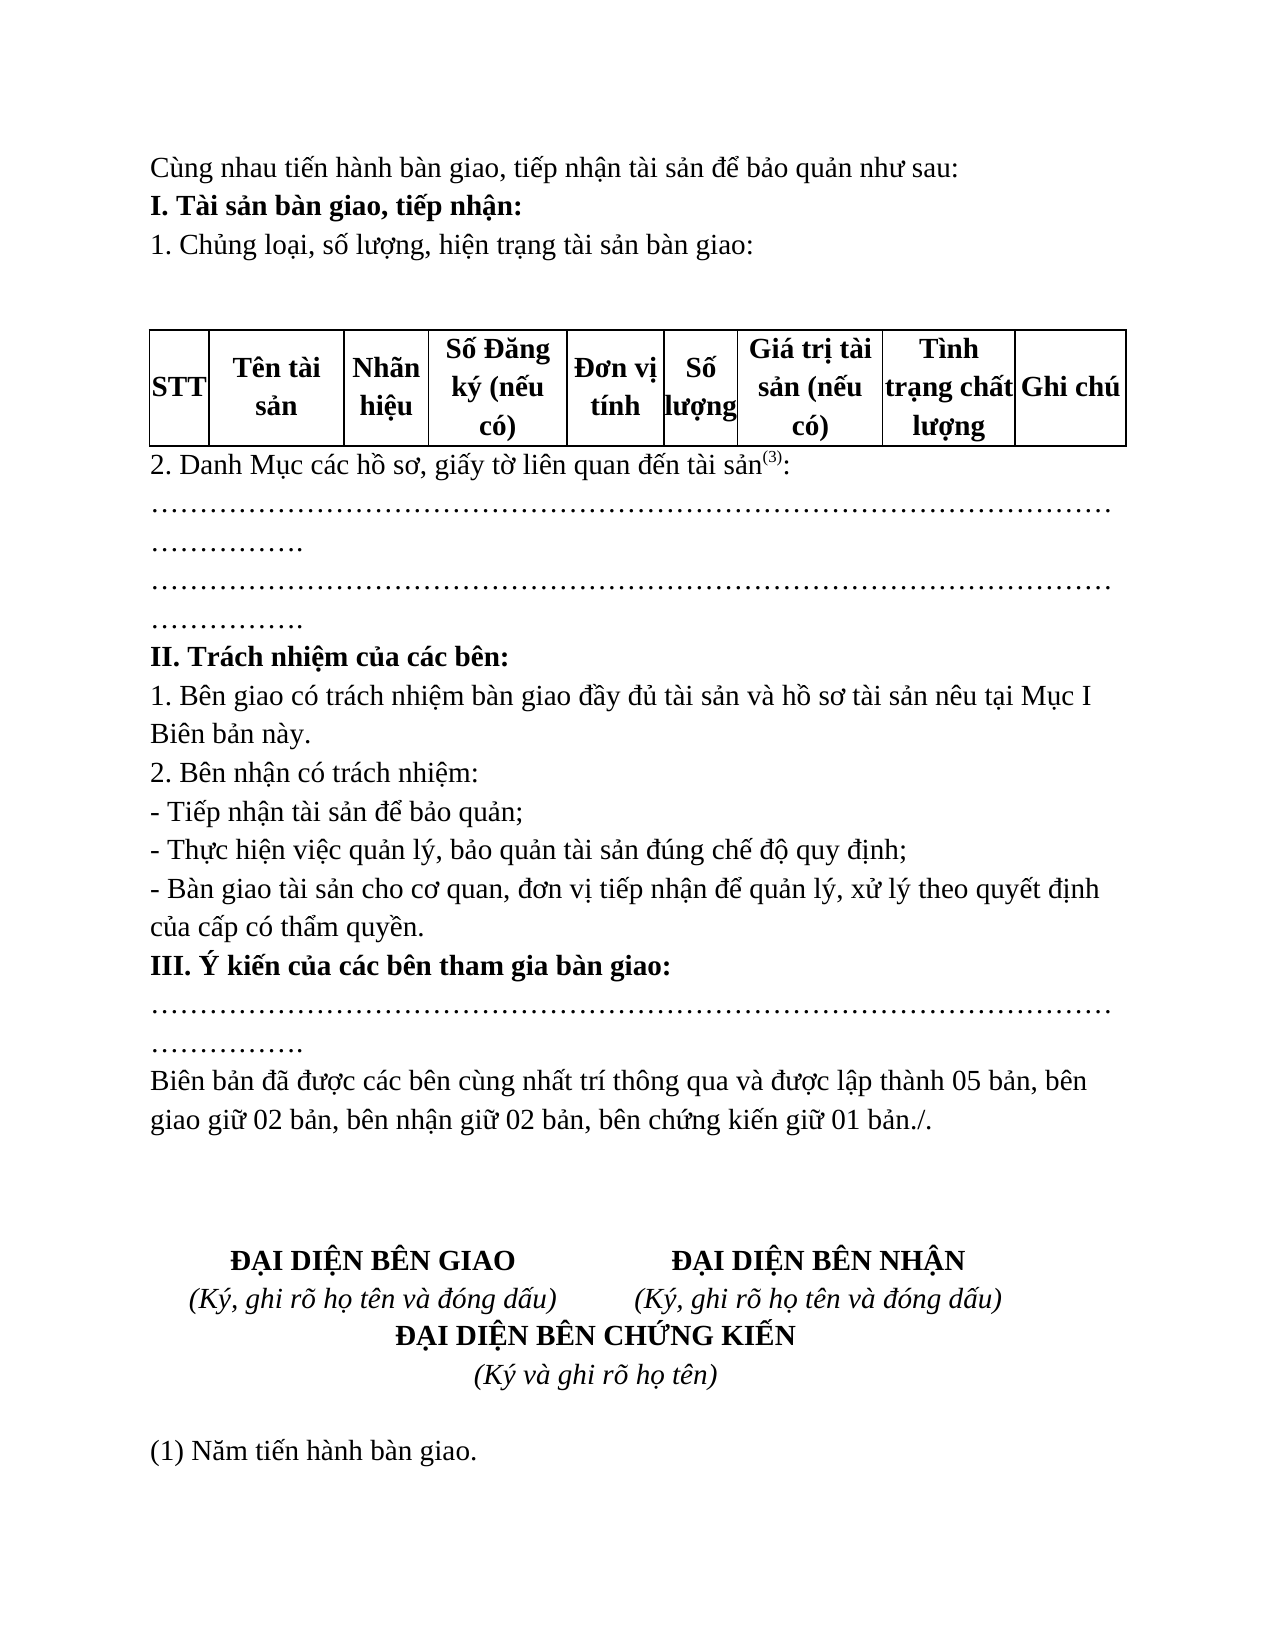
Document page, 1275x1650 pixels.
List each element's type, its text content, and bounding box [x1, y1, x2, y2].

table_header Số Đăng ký (nếu có) [429, 331, 566, 445]
table_header Nhãn hiệu [345, 331, 428, 445]
text - Bàn giao tài sản cho cơ quan, đơn vị tiếp nhận để quản lý, xử lý theo quyết định của cấp có thẩm quyền. [150, 871, 1125, 943]
table_header Giá trị tài sản (nếu có) [738, 331, 882, 445]
text ……………………………………………………………………………………………………. [150, 485, 1125, 557]
text 1. Bên giao có trách nhiệm bàn giao đầy đủ tài sản và hồ sơ tài sản nêu tại Mục I Biên bản này. [150, 678, 1125, 750]
table_header Tên tài sản [210, 331, 343, 445]
table_header Ghi chú [1016, 331, 1125, 445]
text I. Tài sản bàn giao, tiếp nhận: [150, 188, 1125, 222]
text 2. Bên nhận có trách nhiệm: [150, 755, 1125, 789]
table_header ĐẠI DIỆN BÊN GIAO (Ký, ghi rõ họ tên và đóng dấu) [150, 1243, 595, 1318]
text 1. Chủng loại, số lượng, hiện trạng tài sản bàn giao: [150, 227, 1125, 261]
table_header ĐẠI DIỆN BÊN NHẬN (Ký, ghi rõ họ tên và đóng dấu) [595, 1243, 1041, 1318]
text Biên bản đã được các bên cùng nhất trí thông qua và được lập thành 05 bản, bên giao giữ 02 bản, bên nhận giữ 02 bản, bên chứng kiến giữ 01 bản./. [150, 1063, 1125, 1136]
text II. Trách nhiệm của các bên: [150, 639, 1125, 673]
table_cell ĐẠI DIỆN BÊN CHỨNG KIẾN (Ký và ghi rõ họ tên) [150, 1319, 1041, 1394]
text 2. Danh Mục các hồ sơ, giấy tờ liên quan đến tài sản(3): [150, 447, 1125, 480]
table_header Tình trạng chất lượng [883, 331, 1014, 445]
table_header Đơn vị tính [568, 331, 663, 445]
table_header Số lượng [665, 331, 737, 445]
text - Tiếp nhận tài sản để bảo quản; [150, 794, 1125, 827]
text (1) Năm tiến hành bàn giao. [150, 1433, 1125, 1467]
text ……………………………………………………………………………………………………. [150, 986, 1125, 1058]
text III. Ý kiến của các bên tham gia bàn giao: [150, 948, 1125, 981]
text ……………………………………………………………………………………………………. [150, 562, 1125, 634]
table_header STT [150, 331, 208, 445]
text Cùng nhau tiến hành bàn giao, tiếp nhận tài sản để bảo quản như sau: [150, 150, 1125, 183]
text - Thực hiện việc quản lý, bảo quản tài sản đúng chế độ quy định; [150, 832, 1125, 866]
